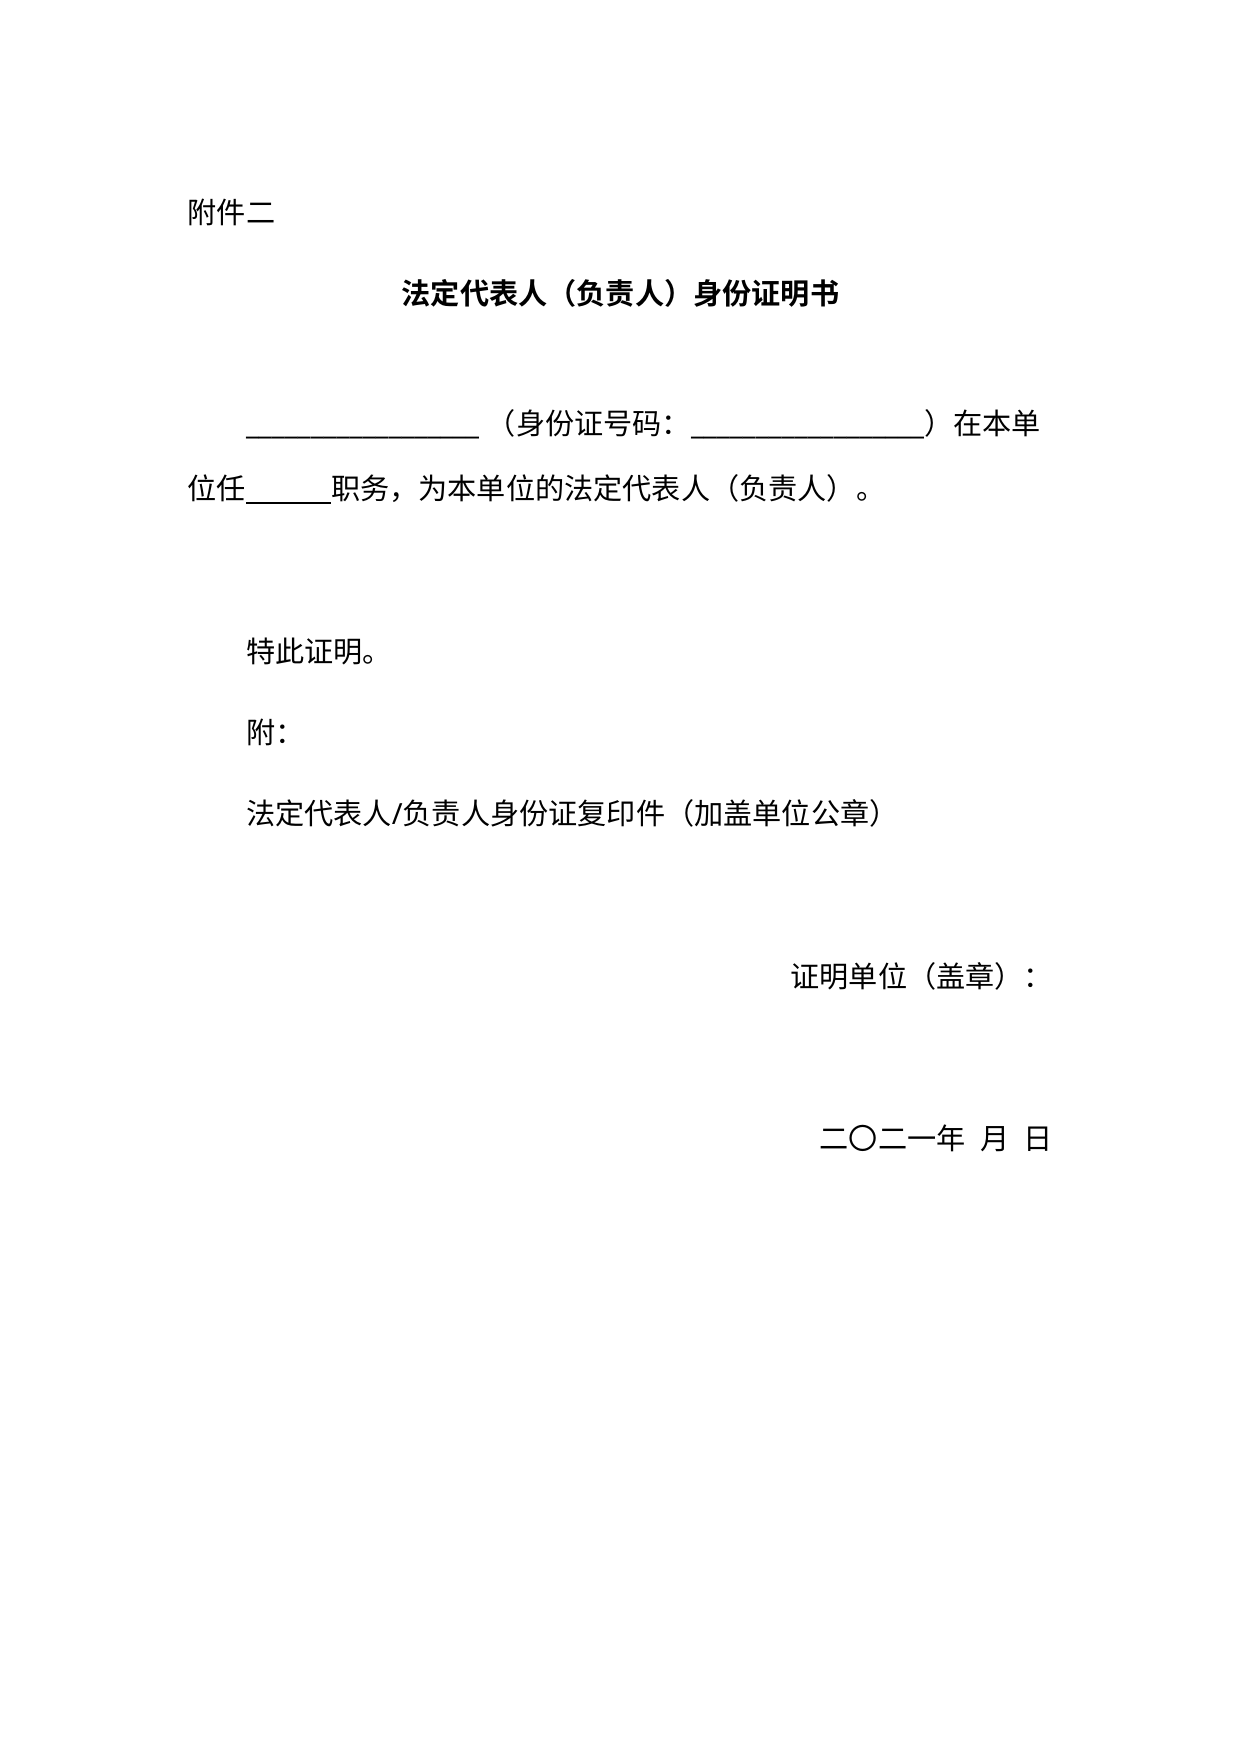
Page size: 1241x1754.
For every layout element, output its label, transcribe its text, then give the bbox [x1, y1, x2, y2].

text 法定代表人/负责人身份证复印件（加盖单位公章） [187, 779, 953, 844]
text 二〇二一年 月 日 [187, 1104, 1053, 1169]
text 特此证明。 [187, 617, 1053, 682]
text __________________ （身份证号码：__________________）在本单位任 职务，为本单位的法定代表人（负责人）。 [187, 389, 1053, 519]
text 附件二 [187, 178, 1053, 243]
text 证明单位（盖章）： [187, 942, 1053, 1007]
text 附： [187, 698, 1053, 763]
text 法定代表人（负责人）身份证明书 [187, 259, 1053, 324]
